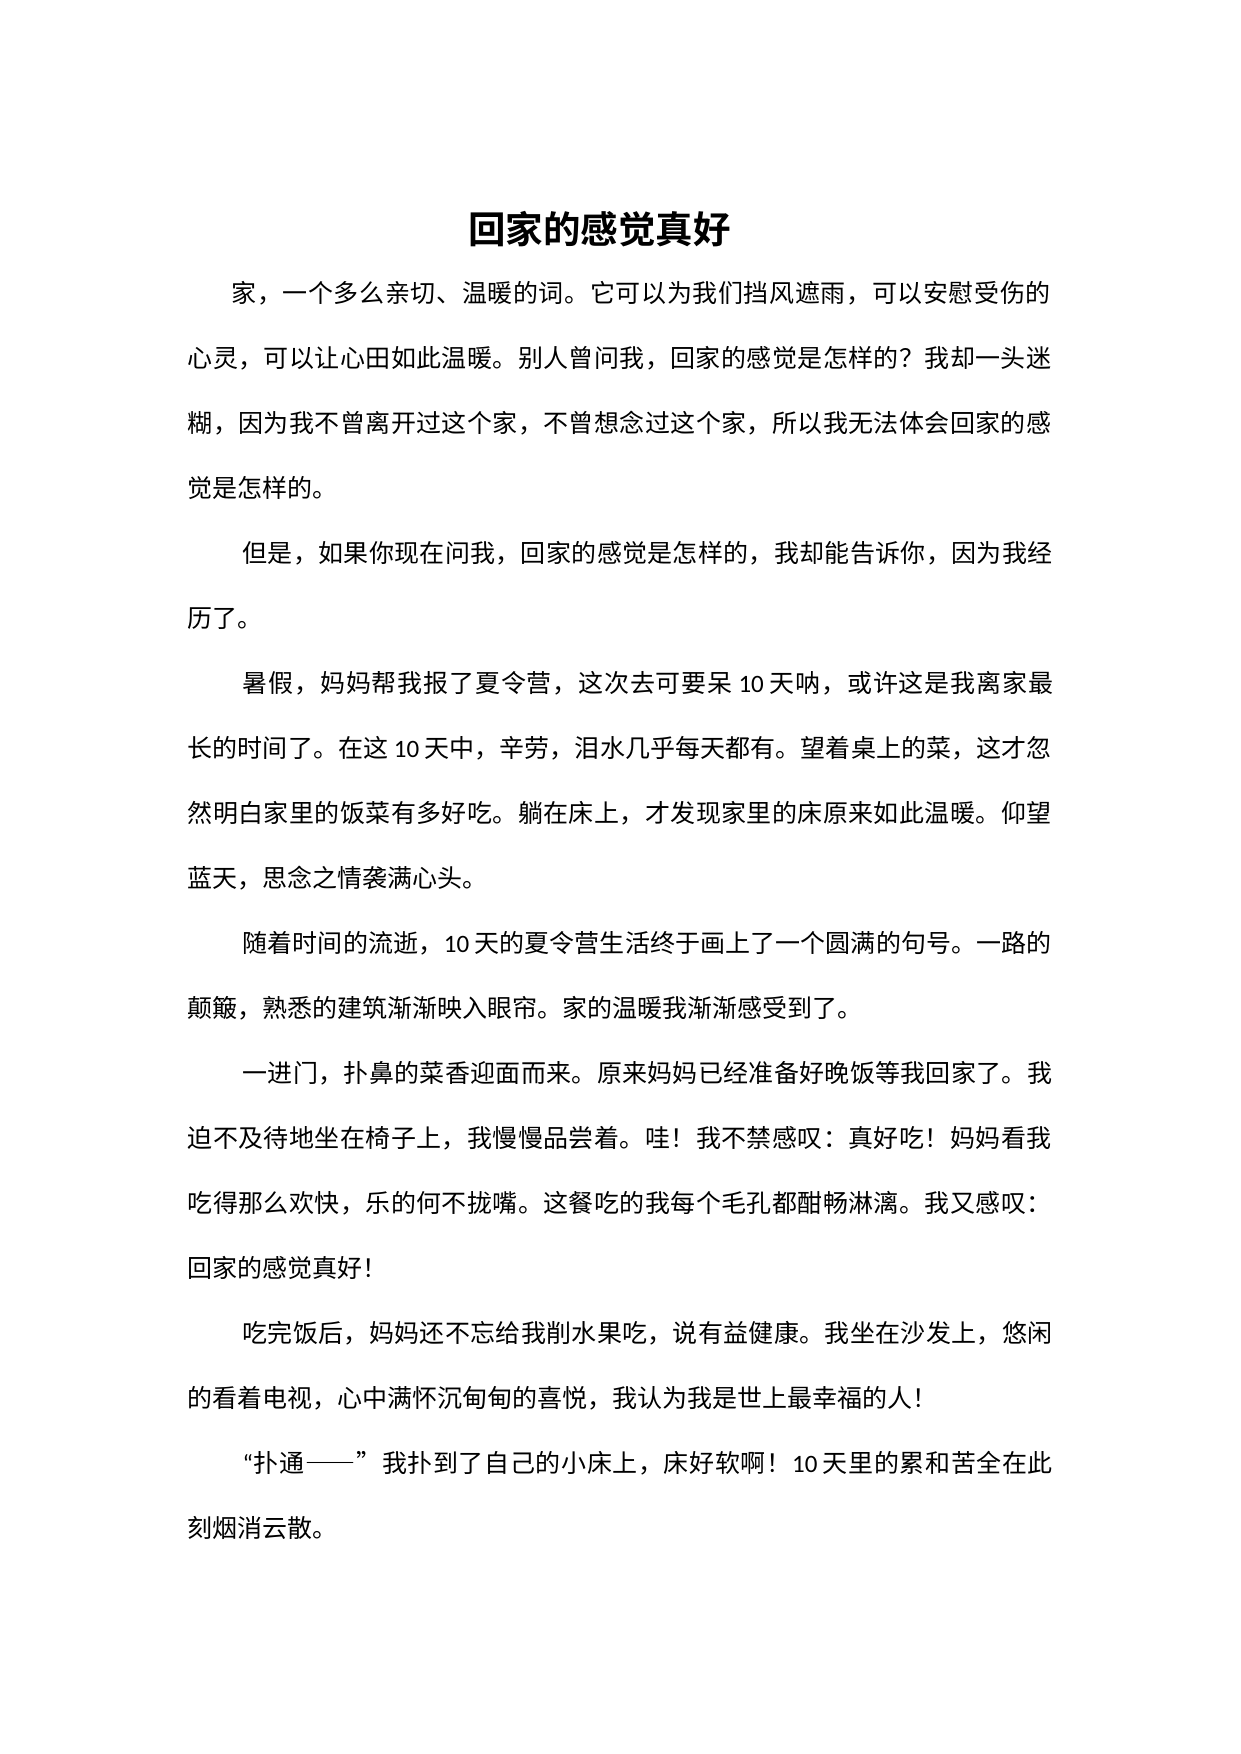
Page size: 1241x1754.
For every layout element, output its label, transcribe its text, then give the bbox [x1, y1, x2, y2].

text 暑假，妈妈帮我报了夏令营，这次去可要呆10天呐，或许这是我离家最长的时间了。在这10天中，辛劳，泪水几乎每天都有。望着桌上的菜，这才忽然明白家里的饭菜有多好吃。躺在床上，才发现家里的床原来如此温暖。仰望蓝天，思念之情袭满心头。 [187, 649, 1053, 909]
text 随着时间的流逝，10天的夏令营生活终于画上了一个圆满的句号。一路的颠簸，熟悉的建筑渐渐映入眼帘。家的温暖我渐渐感受到了。 [187, 909, 1053, 1039]
text 家，一个多么亲切、温暖的词。它可以为我们挡风遮雨，可以安慰受伤的心灵，可以让心田如此温暖。别人曾问我，回家的感觉是怎样的？我却一头迷糊，因为我不曾离开过这个家，不曾想念过这个家，所以我无法体会回家的感觉是怎样的。 [187, 259, 1053, 519]
text 吃完饭后，妈妈还不忘给我削水果吃，说有益健康。我坐在沙发上，悠闲的看着电视，心中满怀沉甸甸的喜悦，我认为我是世上最幸福的人！ [187, 1299, 1053, 1429]
text 但是，如果你现在问我，回家的感觉是怎样的，我却能告诉你，因为我经历了。 [187, 519, 1053, 649]
text 回家的感觉真好 [187, 194, 1053, 259]
text 一进门，扑鼻的菜香迎面而来。原来妈妈已经准备好晚饭等我回家了。我迫不及待地坐在椅子上，我慢慢品尝着。哇！我不禁感叹：真好吃！妈妈看我吃得那么欢快，乐的何不拢嘴。这餐吃的我每个毛孔都酣畅淋漓。我又感叹：回家的感觉真好！ [187, 1039, 1053, 1299]
text “扑通——”我扑到了自己的小床上，床好软啊！10天里的累和苦全在此刻烟消云散。 [187, 1429, 1053, 1559]
